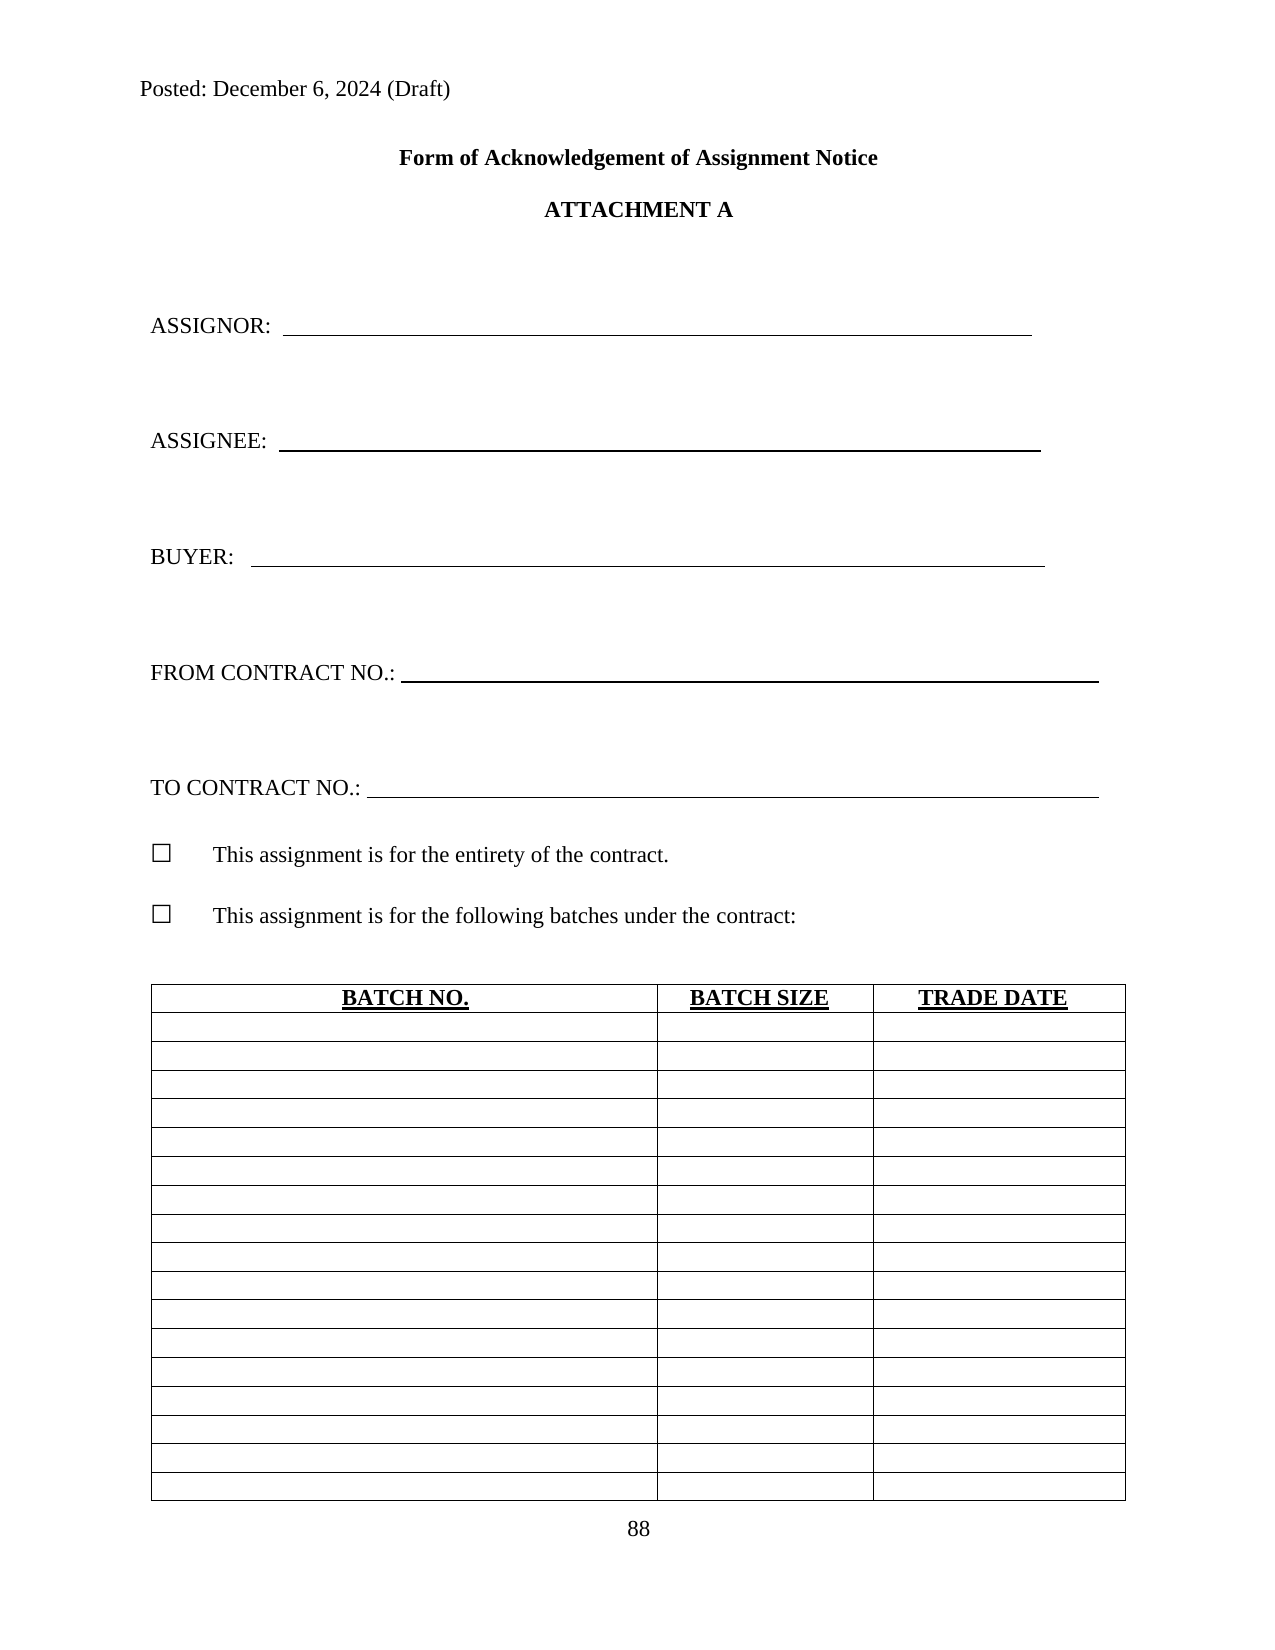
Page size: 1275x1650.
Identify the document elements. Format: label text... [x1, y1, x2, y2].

table_cell [658, 1042, 873, 1070]
table_cell [658, 1300, 873, 1328]
table_cell [658, 1013, 873, 1041]
text Form of Acknowledgement of Assignment Notice [139, 144, 1137, 170]
table_cell [874, 1358, 1125, 1386]
text ASSIGNOR: [150, 312, 1137, 338]
table_cell [658, 1243, 873, 1271]
list This assignment is for the entirety of the contract. [150, 835, 1137, 869]
table_cell [152, 1013, 657, 1041]
table_cell [152, 1157, 657, 1184]
table_cell [152, 1329, 657, 1357]
table_cell [152, 1272, 657, 1299]
table_cell [658, 1071, 873, 1098]
table_cell [874, 1042, 1125, 1070]
table_cell [658, 1416, 873, 1443]
table_cell [874, 1013, 1125, 1041]
table_cell [658, 1215, 873, 1242]
table_cell [874, 1387, 1125, 1414]
table_cell [152, 1071, 657, 1098]
table_cell [874, 1300, 1125, 1328]
table_cell [874, 1329, 1125, 1357]
table_cell [658, 1358, 873, 1386]
table_cell [874, 1099, 1125, 1127]
table_header TRADE DATE [874, 985, 1125, 1012]
table_cell [874, 1416, 1125, 1443]
table_cell [152, 1042, 657, 1070]
text ATTACHMENT A [139, 196, 1137, 223]
table_cell [658, 1329, 873, 1357]
table_cell [152, 1243, 657, 1271]
table_cell [874, 1272, 1125, 1299]
list This assignment is for the following batches under the contract: [150, 897, 1137, 931]
table_cell [658, 1099, 873, 1127]
table_cell [874, 1473, 1125, 1500]
text FROM CONTRACT NO.: [150, 659, 1137, 685]
table_cell [152, 1186, 657, 1213]
table_cell [658, 1128, 873, 1156]
table_cell [152, 1358, 657, 1386]
table_cell [152, 1300, 657, 1328]
table_cell [658, 1387, 873, 1414]
table_cell [658, 1186, 873, 1213]
table_cell [658, 1444, 873, 1472]
table_cell [874, 1215, 1125, 1242]
table_cell [152, 1473, 657, 1500]
text TO CONTRACT NO.: [150, 774, 1137, 800]
table_cell [874, 1128, 1125, 1156]
text ASSIGNEE: [150, 427, 1137, 454]
table_cell [152, 1215, 657, 1242]
table_cell [152, 1128, 657, 1156]
table_cell [658, 1272, 873, 1299]
table_header BATCH SIZE [658, 985, 873, 1012]
table_cell [874, 1157, 1125, 1184]
table_cell [152, 1416, 657, 1443]
table_header BATCH NO. [152, 985, 657, 1012]
table_cell [658, 1157, 873, 1184]
text BUYER: [150, 543, 1137, 569]
table_cell [152, 1099, 657, 1127]
table_cell [874, 1186, 1125, 1213]
table_cell [152, 1444, 657, 1472]
table_cell [658, 1473, 873, 1500]
table_cell [874, 1444, 1125, 1472]
table_cell [152, 1387, 657, 1414]
table_cell [874, 1071, 1125, 1098]
table_cell [874, 1243, 1125, 1271]
